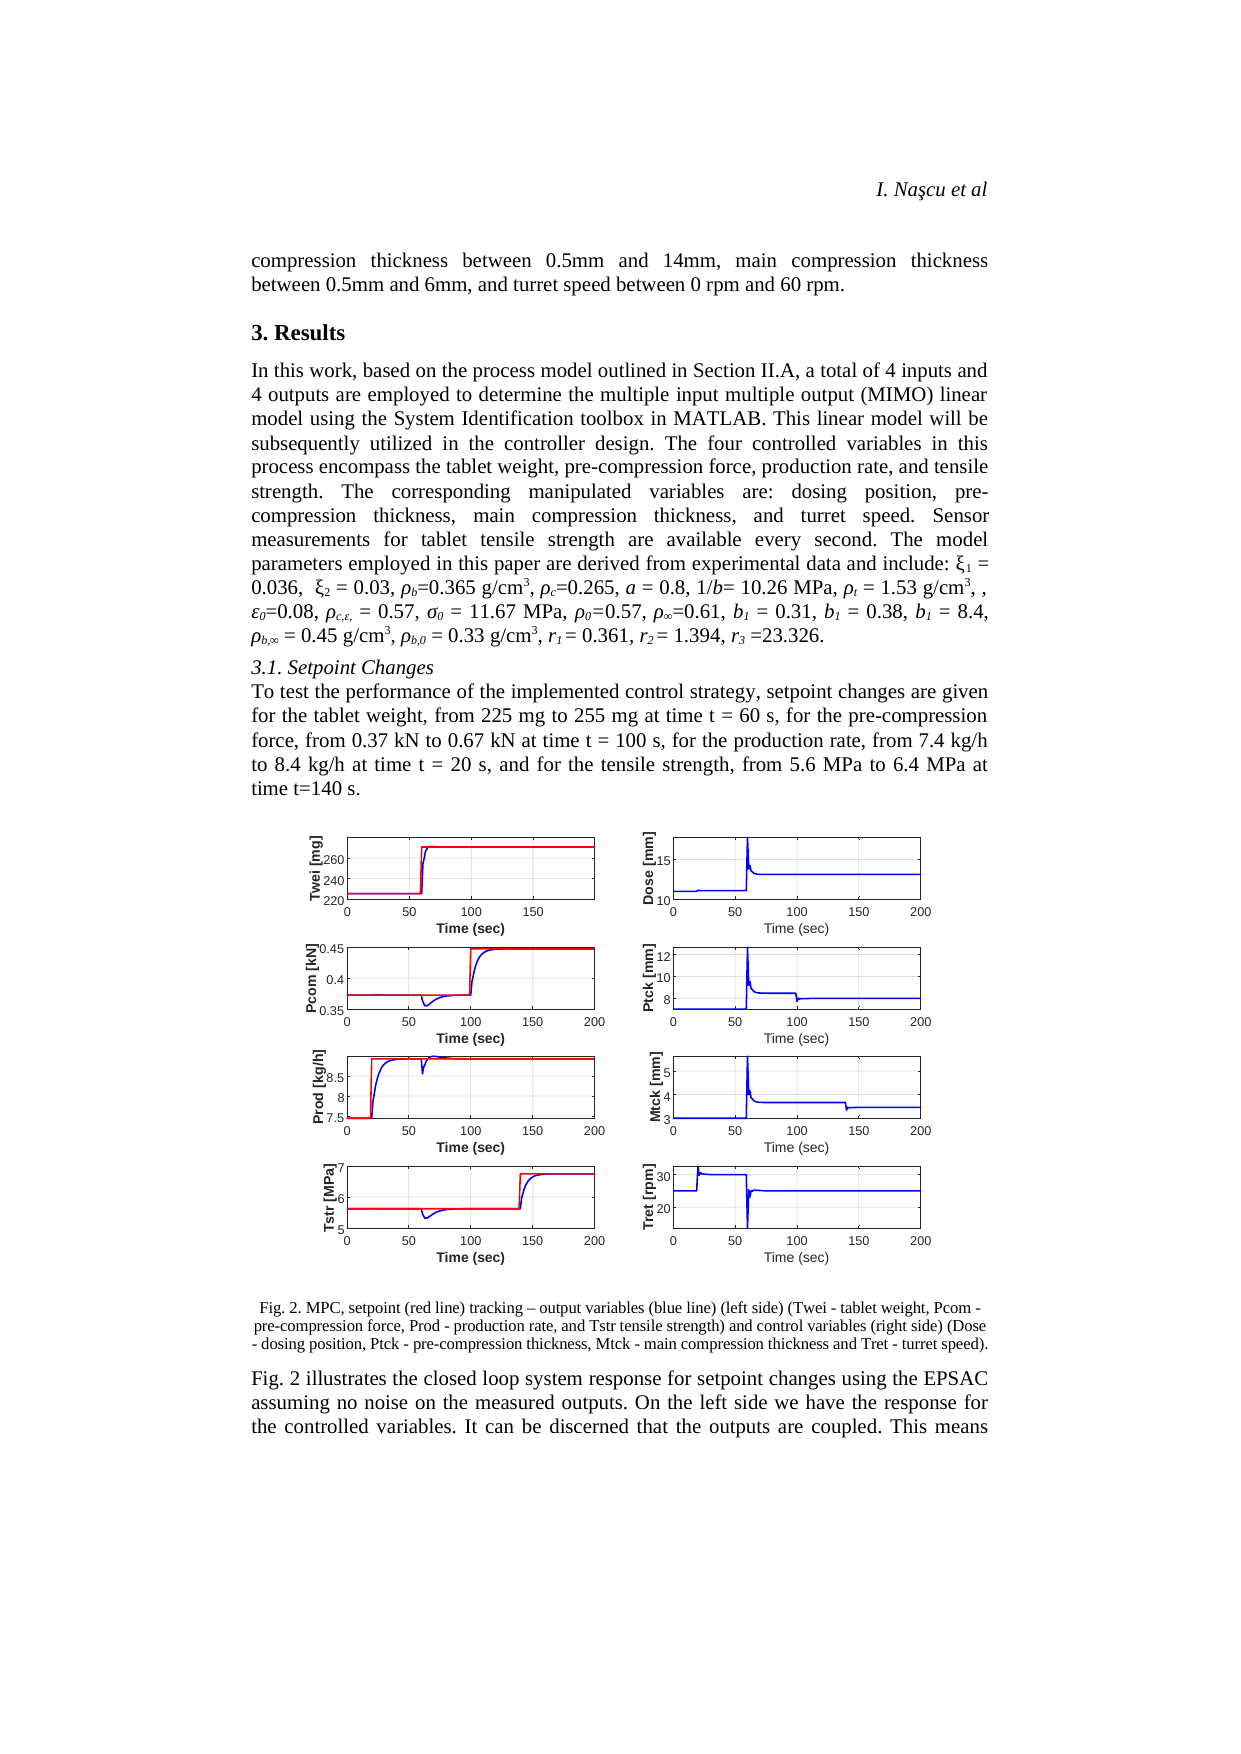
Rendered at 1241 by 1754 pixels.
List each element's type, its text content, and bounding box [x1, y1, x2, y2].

text Fig. 2. MPC, setpoint (red line) tracking – output variables (blue line) (left side) (Twei - tablet weight, Pcom - pre-compression force, Prod - production rate, and Tstr tensile strength) and control variables (right side) (Dose - dosing position, Ptck - pre-compression thickness, Mtck - main compression thickness and Tret - turret speed). [251, 1299, 989, 1353]
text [251, 1366, 989, 1438]
text Results [251, 321, 989, 346]
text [251, 248, 989, 296]
text To test the performance of the implemented control strategy, setpoint changes are given for the tablet weight, from 225 mg to 255 mg at time t = 60 s, for the pre-compression force, from 0.37 kN to 0.67 kN at time t = 100 s, for the production rate, from 7.4 kg/h to 8.4 kg/h at time t = 20 s, and for the tensile strength, from 5.6 MPa to 6.4 MPa at time t=140 s. [251, 679, 989, 800]
text In this work, based on the process model outlined in Section II.A, a total of 4 inputs and 4 outputs are employed to determine the multiple input multiple output (MIMO) linear model using the System Identification toolbox in MATLAB. This linear model will be subsequently utilized in the controller design. The four controlled variables in this process encompass the tablet weight, pre-compression force, production rate, and tensile strength. The corresponding manipulated variables are: dosing position, pre-compression thickness, main compression thickness, and turret speed. Sensor measurements for tablet tensile strength are available every second. The model parameters employed in this paper are derived from experimental data and include: ξ1 = 0.036, ξ2 = 0.03, ρb=0.365 g/cm3, ρc=0.265, a = 0.8, 1/b= 10.26 MPa, ρt = 1.53 g/cm3, , ε0=0.08, ρc,ε, = 0.57, σ0 = 11.67 MPa, ρ0=0.57, ρ∞=0.61, b1 = 0.31, b1 = 0.38, b1 = 8.4, ρb,∞ = 0.45 g/cm3, ρb,0 = 0.33 g/cm3, r1 = 0.361, r2 = 1.394, r3 =23.326. [251, 358, 989, 647]
text Setpoint Changes [251, 655, 989, 679]
